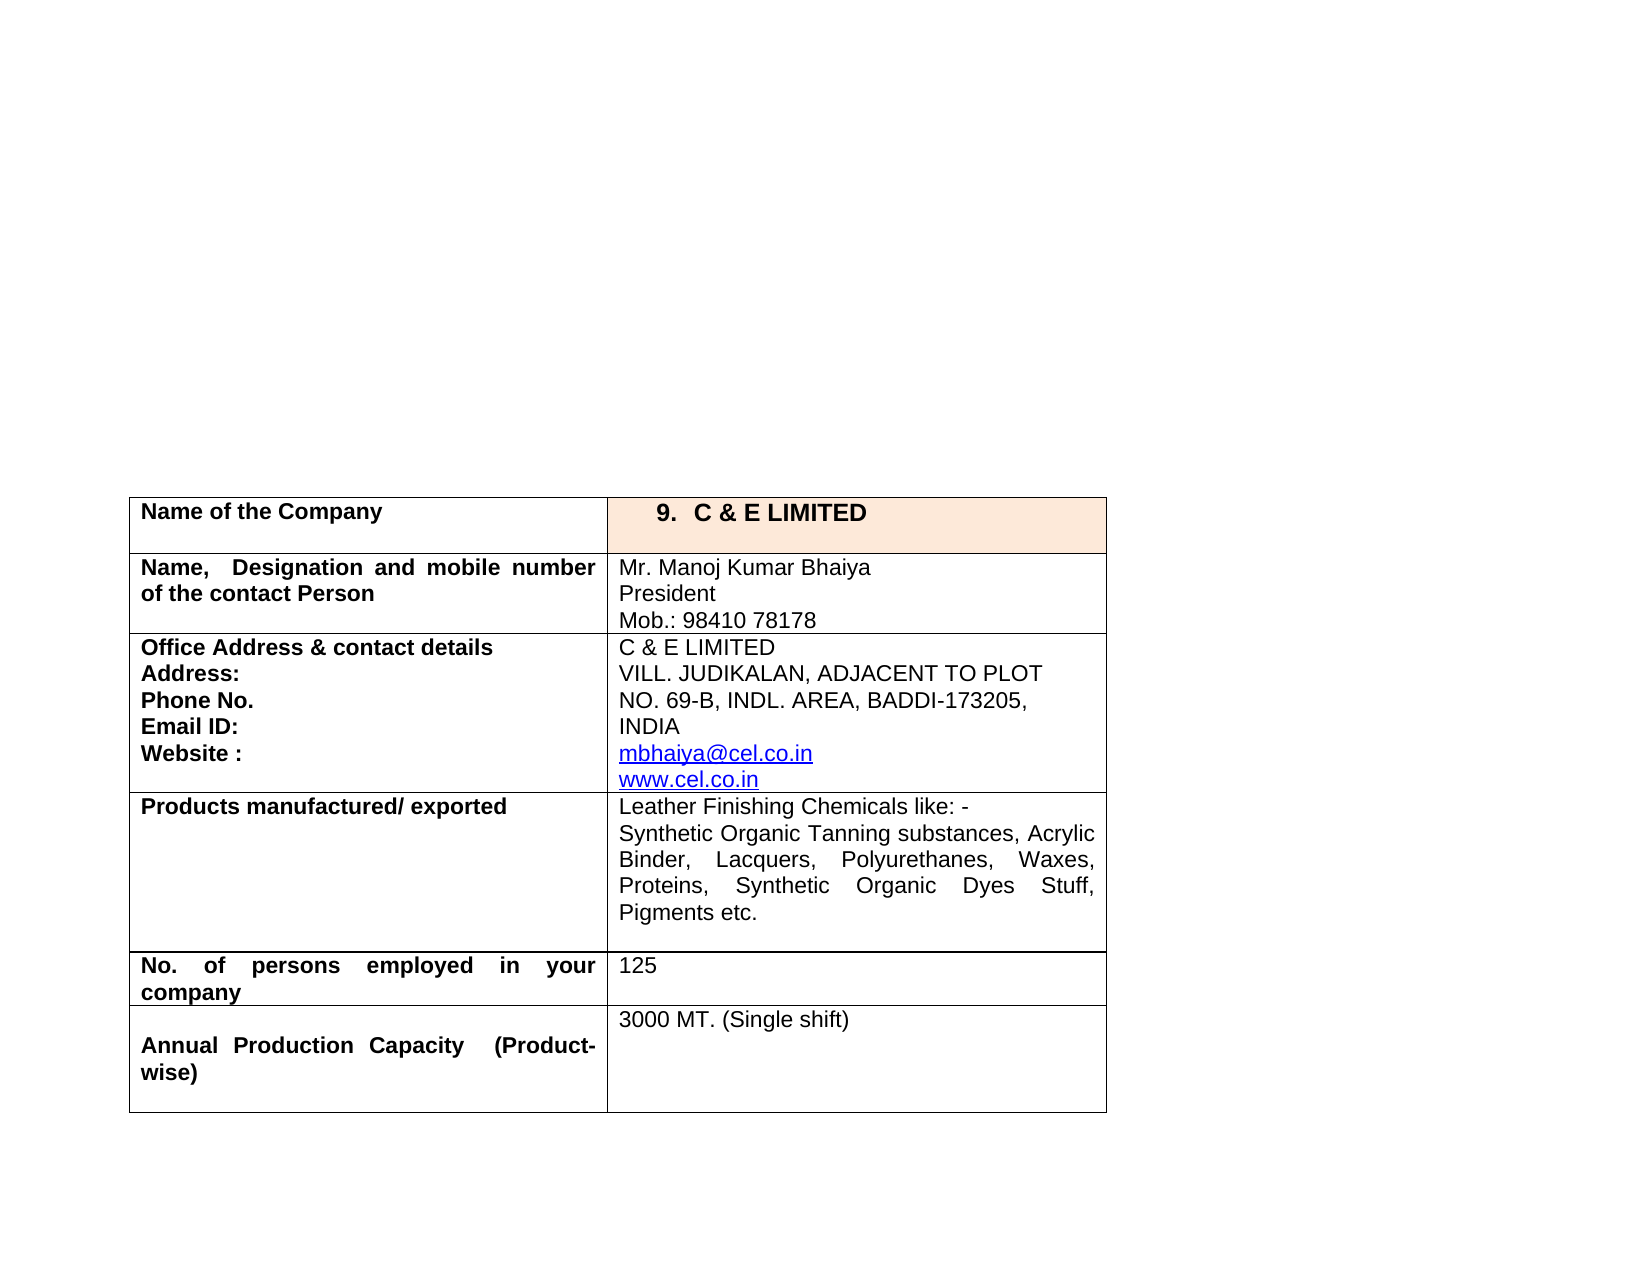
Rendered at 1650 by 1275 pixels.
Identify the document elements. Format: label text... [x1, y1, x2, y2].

table_cell Mr. Manoj Kumar Bhaiya President Mob.: 98410 78178 [608, 554, 1106, 633]
table_cell Leather Finishing Chemicals like: - Synthetic Organic Tanning substances, Acrylic Binder, Lacquers, Polyurethanes, Waxes, Proteins, Synthetic Organic Dyes Stuff, Pigments etc. [608, 793, 1106, 951]
table_header C & E LIMITED [608, 498, 1106, 553]
table_cell Office Address & contact details Address: Phone No. Email ID: Website : [130, 634, 607, 792]
table_cell 3000 MT. (Single shift) [608, 1006, 1106, 1112]
table_header Name of the Company [130, 498, 607, 553]
table_cell C & E LIMITED VILL. JUDIKALAN, ADJACENT TO PLOT NO. 69-B, INDL. AREA, BADDI-173205, INDIA mbhaiya@cel.co.in www.cel.co.in [608, 634, 1106, 792]
table_cell Name, Designation and mobile number of the contact Person [130, 554, 607, 633]
table_cell Annual Production Capacity (Product-wise) [130, 1006, 607, 1112]
table_cell No. of persons employed in your company [130, 953, 607, 1005]
table_cell Products manufactured/ exported [130, 793, 607, 951]
table_cell 125 [608, 953, 1106, 1005]
